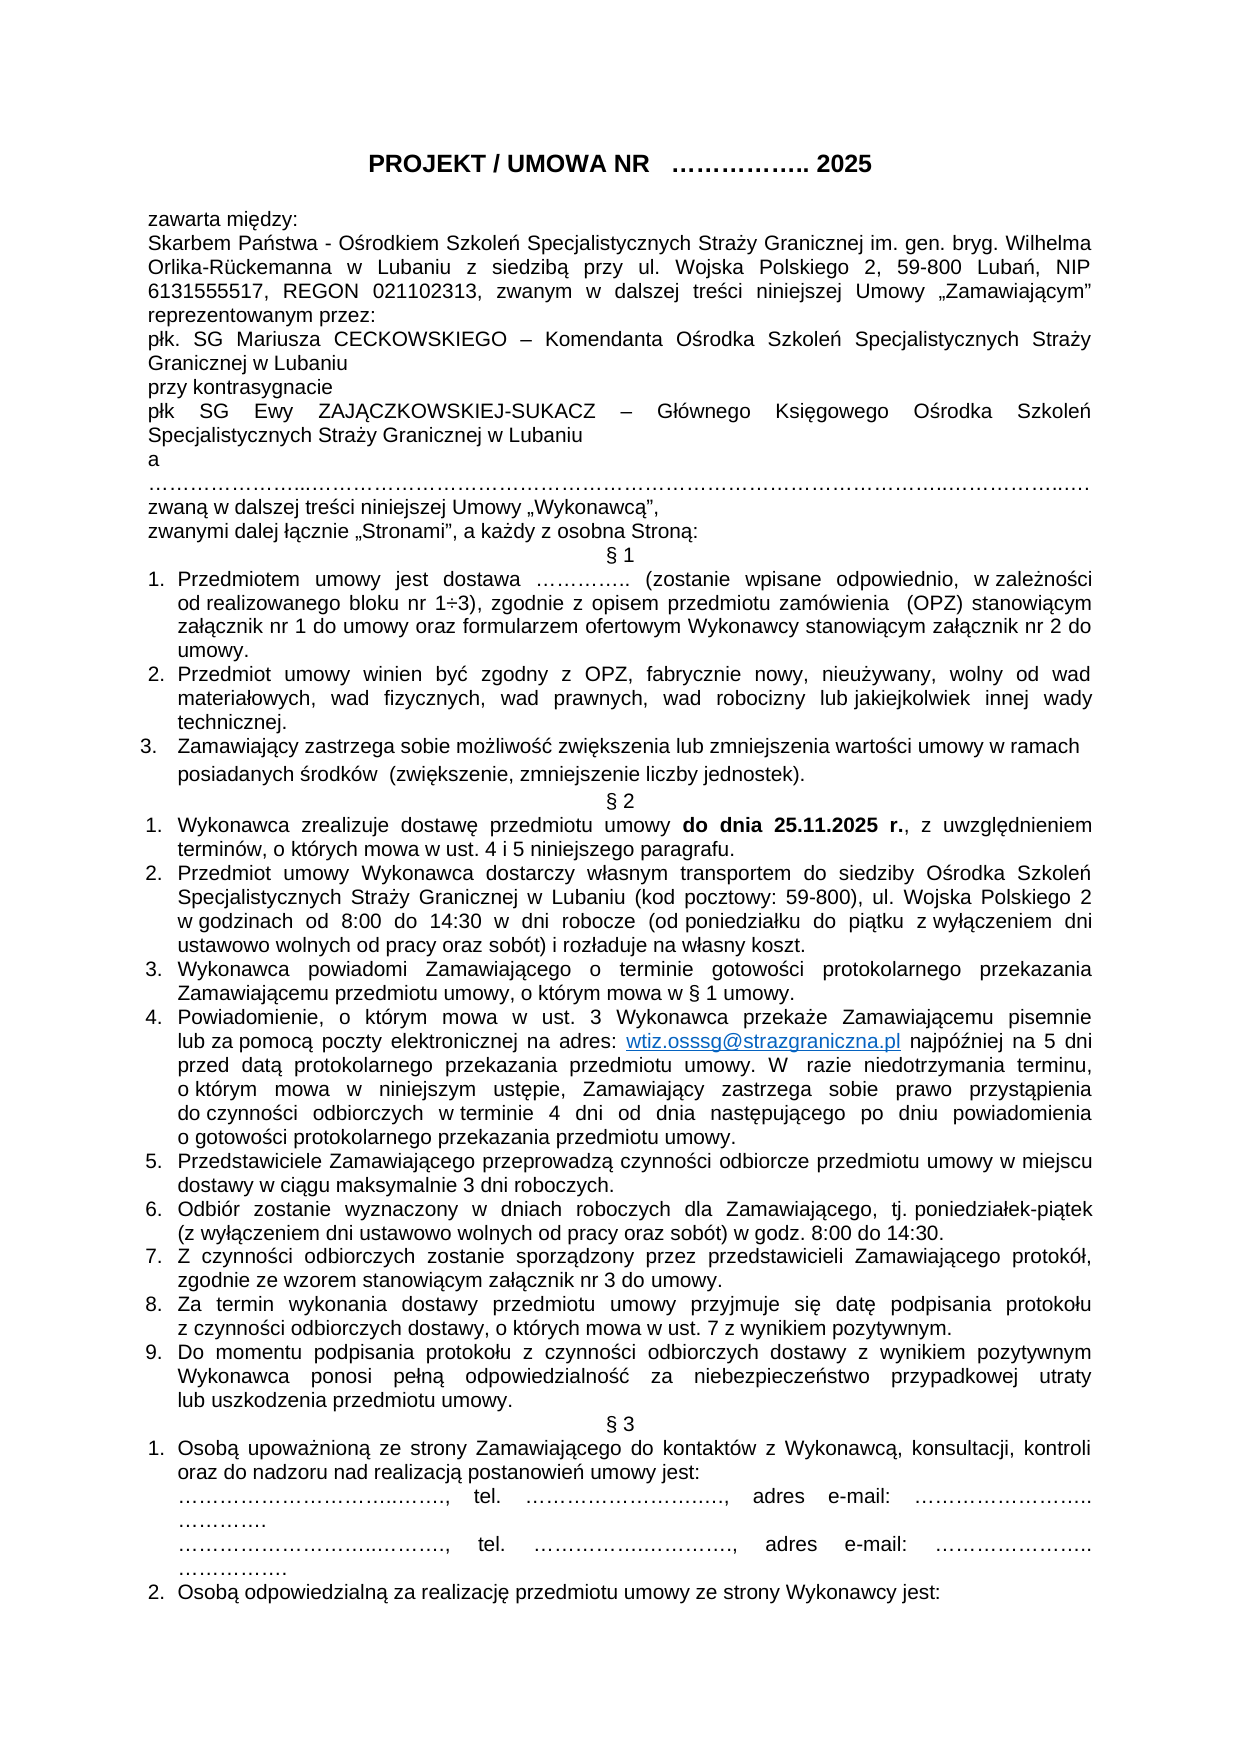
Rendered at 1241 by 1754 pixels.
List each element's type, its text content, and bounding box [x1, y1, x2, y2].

subtitle PROJEKT / UMOWA NR …………….. 2025 [148, 149, 1092, 178]
text § 1 [148, 542, 1092, 566]
list Zamawiający zastrzega sobie możliwość zwiększenia lub zmniejszenia wartości umowy w ramach posiadanych środków (zwiększenie, zmniejszenie liczby jednostek). [140, 734, 1092, 786]
text …………………...………………………………………………………………………………..……………..…. zwaną w dalszej treści niniejszej Umowy „Wykonawcą”, [148, 471, 1092, 518]
list Wykonawca zrealizuje dostawę przedmiotu umowy do dnia 25.11.2025 r., z uwzględnieniem terminów, o których mowa w ust. 4 i 5 niniejszego paragrafu. [162, 813, 1092, 861]
list Wykonawca powiadomi Zamawiającego o terminie gotowości protokolarnego przekazania Zamawiającemu przedmiotu umowy, o którym mowa w § 1 umowy. [162, 957, 1092, 1005]
list Odbiór zostanie wyznaczony w dniach roboczych dla Zamawiającego, tj. poniedziałek-piątek (z wyłączeniem dni ustawowo wolnych od pracy oraz sobót) w godz. 8:00 do 14:30. [162, 1196, 1092, 1244]
list …………………………..……., tel. …………………….…., adres e-mail: ……………………..…………. [177, 1484, 1092, 1532]
list Przedmiot umowy Wykonawca dostarczy własnym transportem do siedziby Ośrodka Szkoleń Specjalistycznych Straży Granicznej w Lubaniu (kod pocztowy: 59-800), ul. Wojska Polskiego 2 w godzinach od 8:00 do 14:30 w dni robocze (od poniedziałku do piątku z wyłączeniem dni ustawowo wolnych od pracy oraz sobót) i rozładuje na własny koszt. [162, 861, 1092, 957]
subtitle zwanymi dalej łącznie „Stronami”, a każdy z osobna Stroną: [148, 518, 1092, 542]
list Za termin wykonania dostawy przedmiotu umowy przyjmuje się datę podpisania protokołu z czynności odbiorczych dostawy, o których mowa w ust. 7 z wynikiem pozytywnym. [162, 1292, 1092, 1340]
text § 2 [148, 789, 1092, 813]
list Z czynności odbiorczych zostanie sporządzony przez przedstawicieli Zamawiającego protokół, zgodnie ze wzorem stanowiącym załącznik nr 3 do umowy. [162, 1244, 1092, 1292]
list Do momentu podpisania protokołu z czynności odbiorczych dostawy z wynikiem pozytywnym Wykonawca ponosi pełną odpowiedzialność za niebezpieczeństwo przypadkowej utraty lub uszkodzenia przedmiotu umowy. [162, 1340, 1092, 1412]
text płk SG Ewy ZAJĄCZKOWSKIEJ-SUKACZ – Głównego Księgowego Ośrodka Szkoleń Specjalistycznych Straży Granicznej w Lubaniu [148, 399, 1092, 447]
list Osobą upoważnioną ze strony Zamawiającego do kontaktów z Wykonawcą, konsultacji, kontroli oraz do nadzoru nad realizacją postanowień umowy jest: [148, 1436, 1092, 1484]
text a [148, 447, 1092, 471]
list Przedmiot umowy winien być zgodny z OPZ, fabrycznie nowy, nieużywany, wolny od wad materiałowych, wad fizycznych, wad prawnych, wad robocizny lub jakiejkolwiek innej wady technicznej. [148, 662, 1092, 734]
list Osobą odpowiedzialną za realizację przedmiotu umowy ze strony Wykonawcy jest: [148, 1580, 1092, 1604]
text Skarbem Państwa - Ośrodkiem Szkoleń Specjalistycznych Straży Granicznej im. gen. bryg. Wilhelma Orlika-Rückemanna w Lubaniu z siedzibą przy ul. Wojska Polskiego 2, 59-800 Lubań, NIP 6131555517, REGON 021102313, zwanym w dalszej treści niniejszej Umowy „Zamawiającym” reprezentowanym przez: [148, 231, 1092, 327]
list Przedstawiciele Zamawiającego przeprowadzą czynności odbiorcze przedmiotu umowy w miejscu dostawy w ciągu maksymalnie 3 dni roboczych. [162, 1148, 1092, 1196]
list ………………………..………., tel. …………….…………., adres e-mail: …………………..……………. [177, 1532, 1092, 1580]
text płk. SG Mariusza CECKOWSKIEGO – Komendanta Ośrodka Szkoleń Specjalistycznych Straży Granicznej w Lubaniu [148, 327, 1092, 375]
list Powiadomienie, o którym mowa w ust. 3 Wykonawca przekaże Zamawiającemu pisemnie lub za pomocą poczty elektronicznej na adres: wtiz.osssg@strazgraniczna.pl najpóźniej na 5 dni przed datą protokolarnego przekazania przedmiotu umowy. W razie niedotrzymania terminu, o którym mowa w niniejszym ustępie, Zamawiający zastrzega sobie prawo przystąpienia do czynności odbiorczych w terminie 4 dni od dnia następującego po dniu powiadomienia o gotowości protokolarnego przekazania przedmiotu umowy. [162, 1005, 1092, 1148]
list Przedmiotem umowy jest dostawa ………….. (zostanie wpisane odpowiednio, w zależności od realizowanego bloku nr 1÷3), zgodnie z opisem przedmiotu zamówienia (OPZ) stanowiącym załącznik nr 1 do umowy oraz formularzem ofertowym Wykonawcy stanowiącym załącznik nr 2 do umowy. [148, 566, 1092, 662]
text przy kontrasygnacie [148, 375, 1092, 399]
text § 3 [148, 1412, 1092, 1436]
text zawarta między: [148, 207, 1092, 231]
